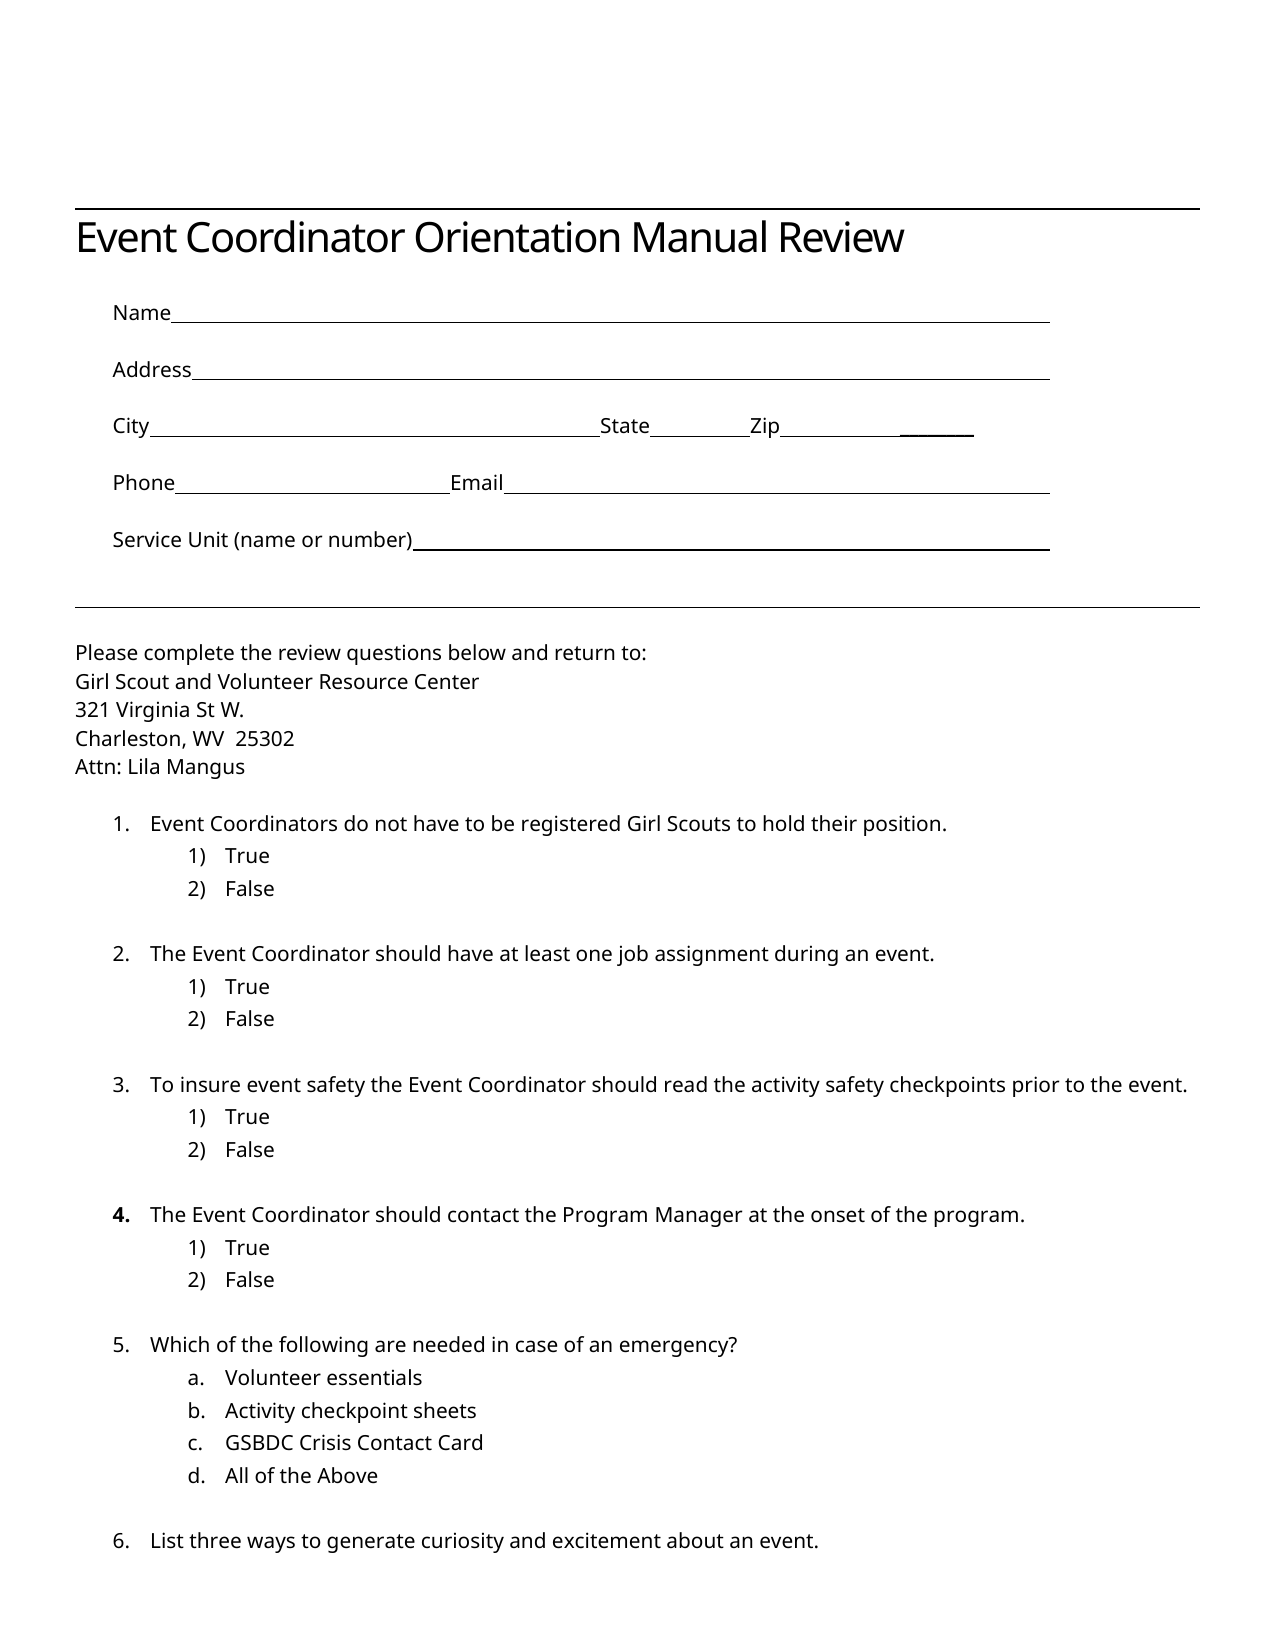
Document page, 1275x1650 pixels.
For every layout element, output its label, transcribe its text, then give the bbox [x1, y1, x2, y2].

list List three ways to generate curiosity and excitement about an event. [112, 1526, 1200, 1555]
list True [187, 1102, 1200, 1131]
list GSBDC Crisis Contact Card [187, 1428, 1200, 1457]
text Girl Scout and Volunteer Resource Center [75, 667, 1200, 695]
list True [187, 972, 1200, 1000]
text Event Coordinator Orientation Manual Review [75, 210, 1200, 262]
list The Event Coordinator should contact the Program Manager at the onset of the program. [112, 1200, 1200, 1229]
list The Event Coordinator should have at least one job assignment during an event. [112, 939, 1200, 968]
text Charleston, WV 25302 [75, 724, 1200, 752]
list False [187, 1135, 1200, 1163]
list Name [112, 298, 1200, 326]
list Event Coordinators do not have to be registered Girl Scouts to hold their position. [112, 809, 1200, 837]
text Please complete the review questions below and return to: [75, 638, 1200, 667]
text Attn: Lila Mangus [75, 752, 1200, 781]
list Phone Email [112, 468, 1200, 497]
list Which of the following are needed in case of an emergency? [112, 1331, 1200, 1359]
list False [187, 1265, 1200, 1294]
list True [187, 1233, 1200, 1261]
list City State Zip ________ [112, 412, 1200, 440]
list Service Unit (name or number) [112, 525, 1200, 554]
list To insure event safety the Event Coordinator should read the activity safety checkpoints prior to the event. [112, 1070, 1200, 1098]
list True [187, 842, 1200, 870]
list False [187, 874, 1200, 903]
list False [187, 1004, 1200, 1033]
list All of the Above [187, 1461, 1200, 1489]
list Volunteer essentials [187, 1363, 1200, 1392]
text 321 Virginia St W. [75, 695, 1200, 724]
list Address [112, 355, 1200, 383]
list Activity checkpoint sheets [187, 1396, 1200, 1424]
